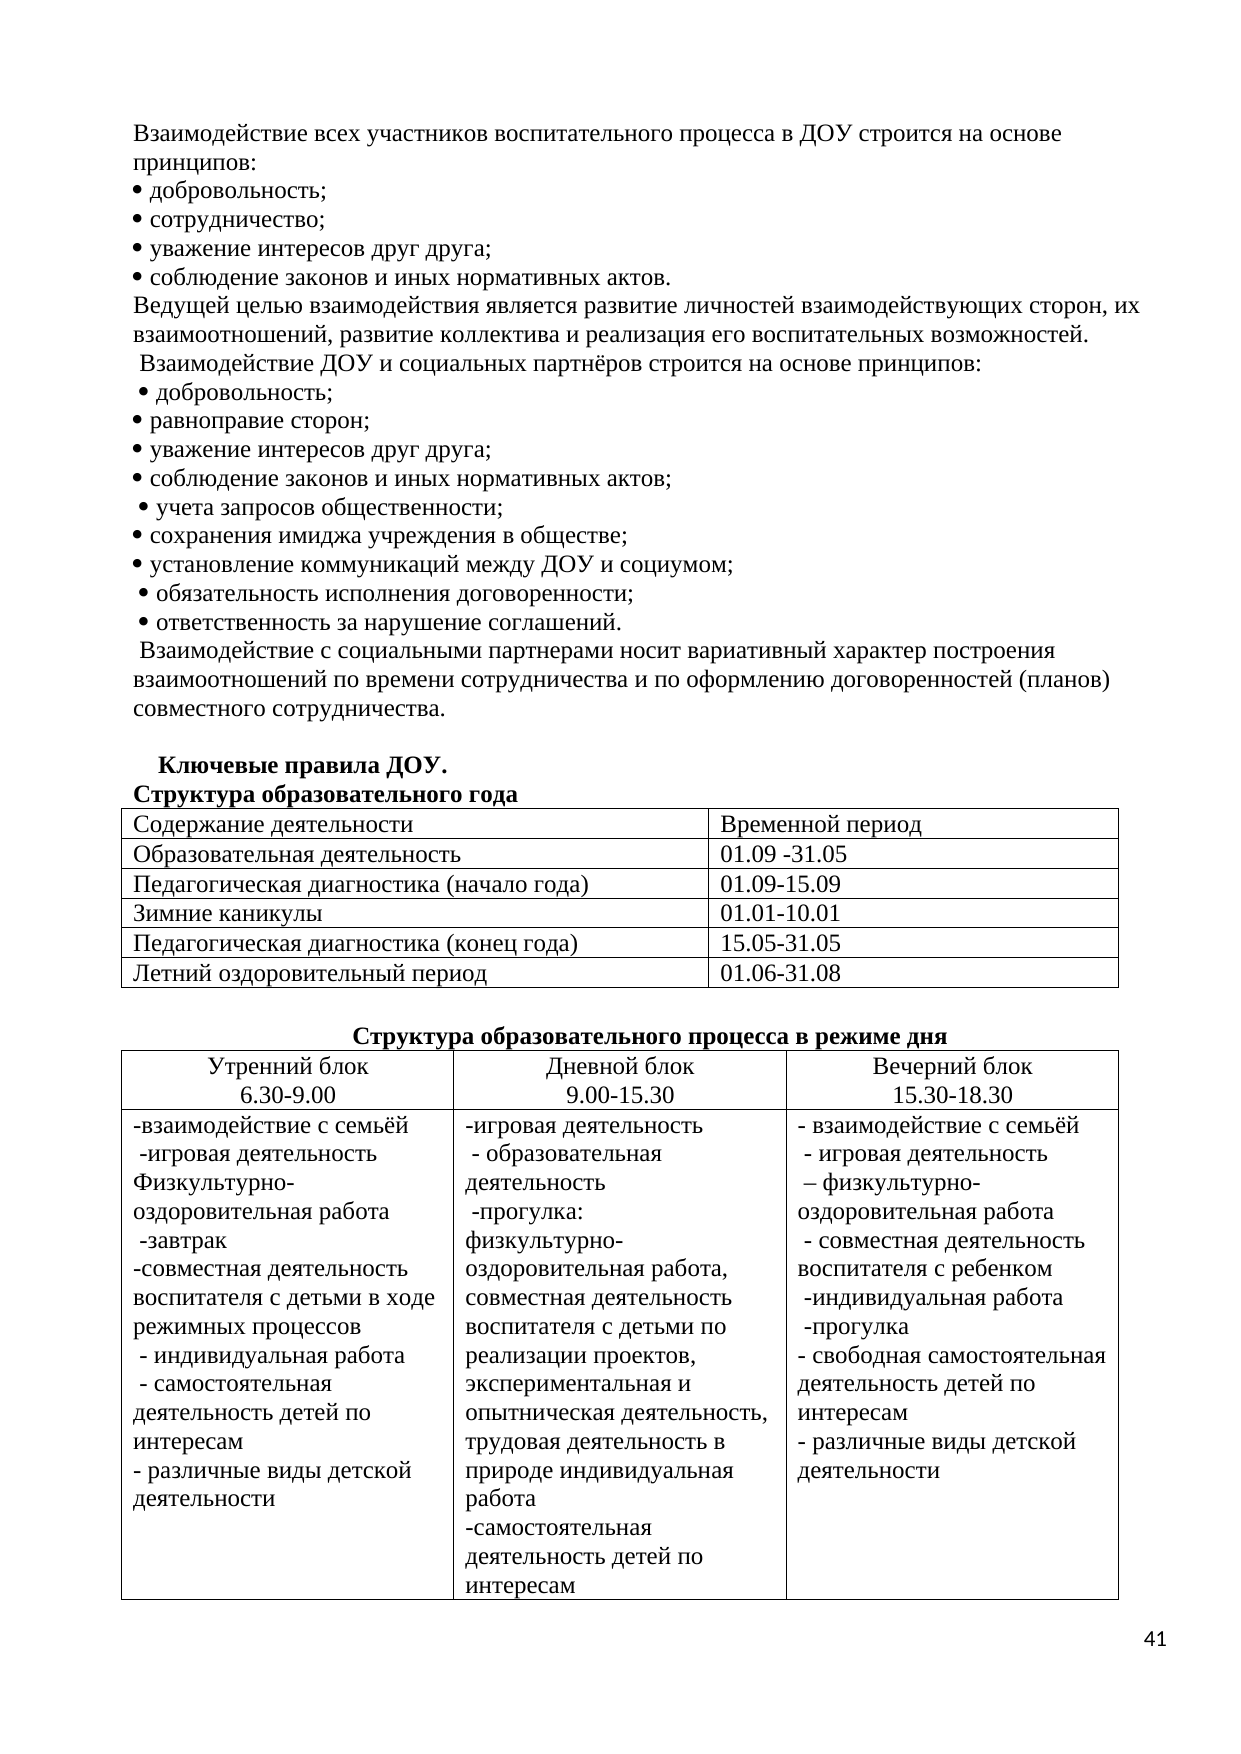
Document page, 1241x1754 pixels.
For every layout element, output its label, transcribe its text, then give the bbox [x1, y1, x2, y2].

text Взаимодействие ДОУ и социальных партнёров строится на основе принципов: [133, 348, 1167, 377]
table_header Дневной блок 9.00-15.30 [454, 1051, 786, 1109]
text соблюдение законов и иных нормативных актов; [133, 463, 1167, 492]
table_cell -игровая деятельность - образовательная деятельность -прогулка: физкультурно-оздоровительная работа, совместная деятельность воспитателя с детьми по реализации проектов, экспериментальная и опытническая деятельность, трудовая деятельность в природе индивидуальная работа -самостоятельная деятельность детей по интересам [454, 1110, 786, 1598]
text сохранения имиджа учреждения в обществе; [133, 521, 1167, 549]
table_cell - взаимодействие с семьёй - игровая деятельность – физкультурно-оздоровительная работа - совместная деятельность воспитателя с ребенком -индивидуальная работа -прогулка - свободная самостоятельная деятельность детей по интересам - различные виды детской деятельности [787, 1110, 1118, 1598]
text учета запросов общественности; [133, 492, 1167, 521]
text равноправие сторон; [133, 406, 1167, 434]
table_cell 01.09-15.09 [709, 869, 1118, 897]
text уважение интересов друг друга; [133, 434, 1167, 463]
table_cell -взаимодействие с семьёй -игровая деятельность Физкультурно-оздоровительная работа -завтрак -совместная деятельность воспитателя с детьми в ходе режимных процессов - индивидуальная работа - самостоятельная деятельность детей по интересам - различные виды детской деятельности [122, 1110, 453, 1598]
text ответственность за нарушение соглашений. [133, 607, 1167, 636]
table_header Временной период [709, 809, 1118, 838]
text установление коммуникаций между ДОУ и социумом; [133, 549, 1167, 578]
text соблюдение законов и иных нормативных актов. [133, 262, 1167, 291]
text добровольность; [133, 176, 1167, 204]
text сотрудничество; [133, 204, 1167, 233]
text Структура образовательного года [133, 779, 1167, 808]
table_cell Зимние каникулы [122, 899, 708, 927]
text Взаимодействие с социальными партнерами носит вариативный характер построения взаимоотношений по времени сотрудничества и по оформлению договоренностей (планов) совместного сотрудничества. [133, 636, 1167, 722]
text Ведущей целью взаимодействия является развитие личностей взаимодействующих сторон, их взаимоотношений, развитие коллектива и реализация его воспитательных возможностей. [133, 291, 1167, 348]
text Ключевые правила ДОУ. [133, 751, 1167, 779]
table_cell Летний оздоровительный период [122, 958, 708, 987]
text уважение интересов друг друга; [133, 233, 1167, 262]
text обязательность исполнения договоренности; [133, 578, 1167, 607]
text Структура образовательного процесса в режиме дня [133, 1021, 1167, 1050]
table_header Содержание деятельности [122, 809, 708, 838]
table_cell 01.09 -31.05 [709, 839, 1118, 868]
text добровольность; [133, 377, 1167, 406]
table_header Вечерний блок 15.30-18.30 [787, 1051, 1118, 1109]
table_cell Педагогическая диагностика (начало года) [122, 869, 708, 897]
table_cell Педагогическая диагностика (конец года) [122, 928, 708, 957]
table_cell Образовательная деятельность [122, 839, 708, 868]
text Взаимодействие всех участников воспитательного процесса в ДОУ строится на основе принципов: [133, 118, 1167, 176]
table_header Утренний блок 6.30-9.00 [122, 1051, 453, 1109]
table_cell 01.01-10.01 [709, 899, 1118, 927]
table_cell 01.06-31.08 [709, 958, 1118, 987]
table_cell 15.05-31.05 [709, 928, 1118, 957]
